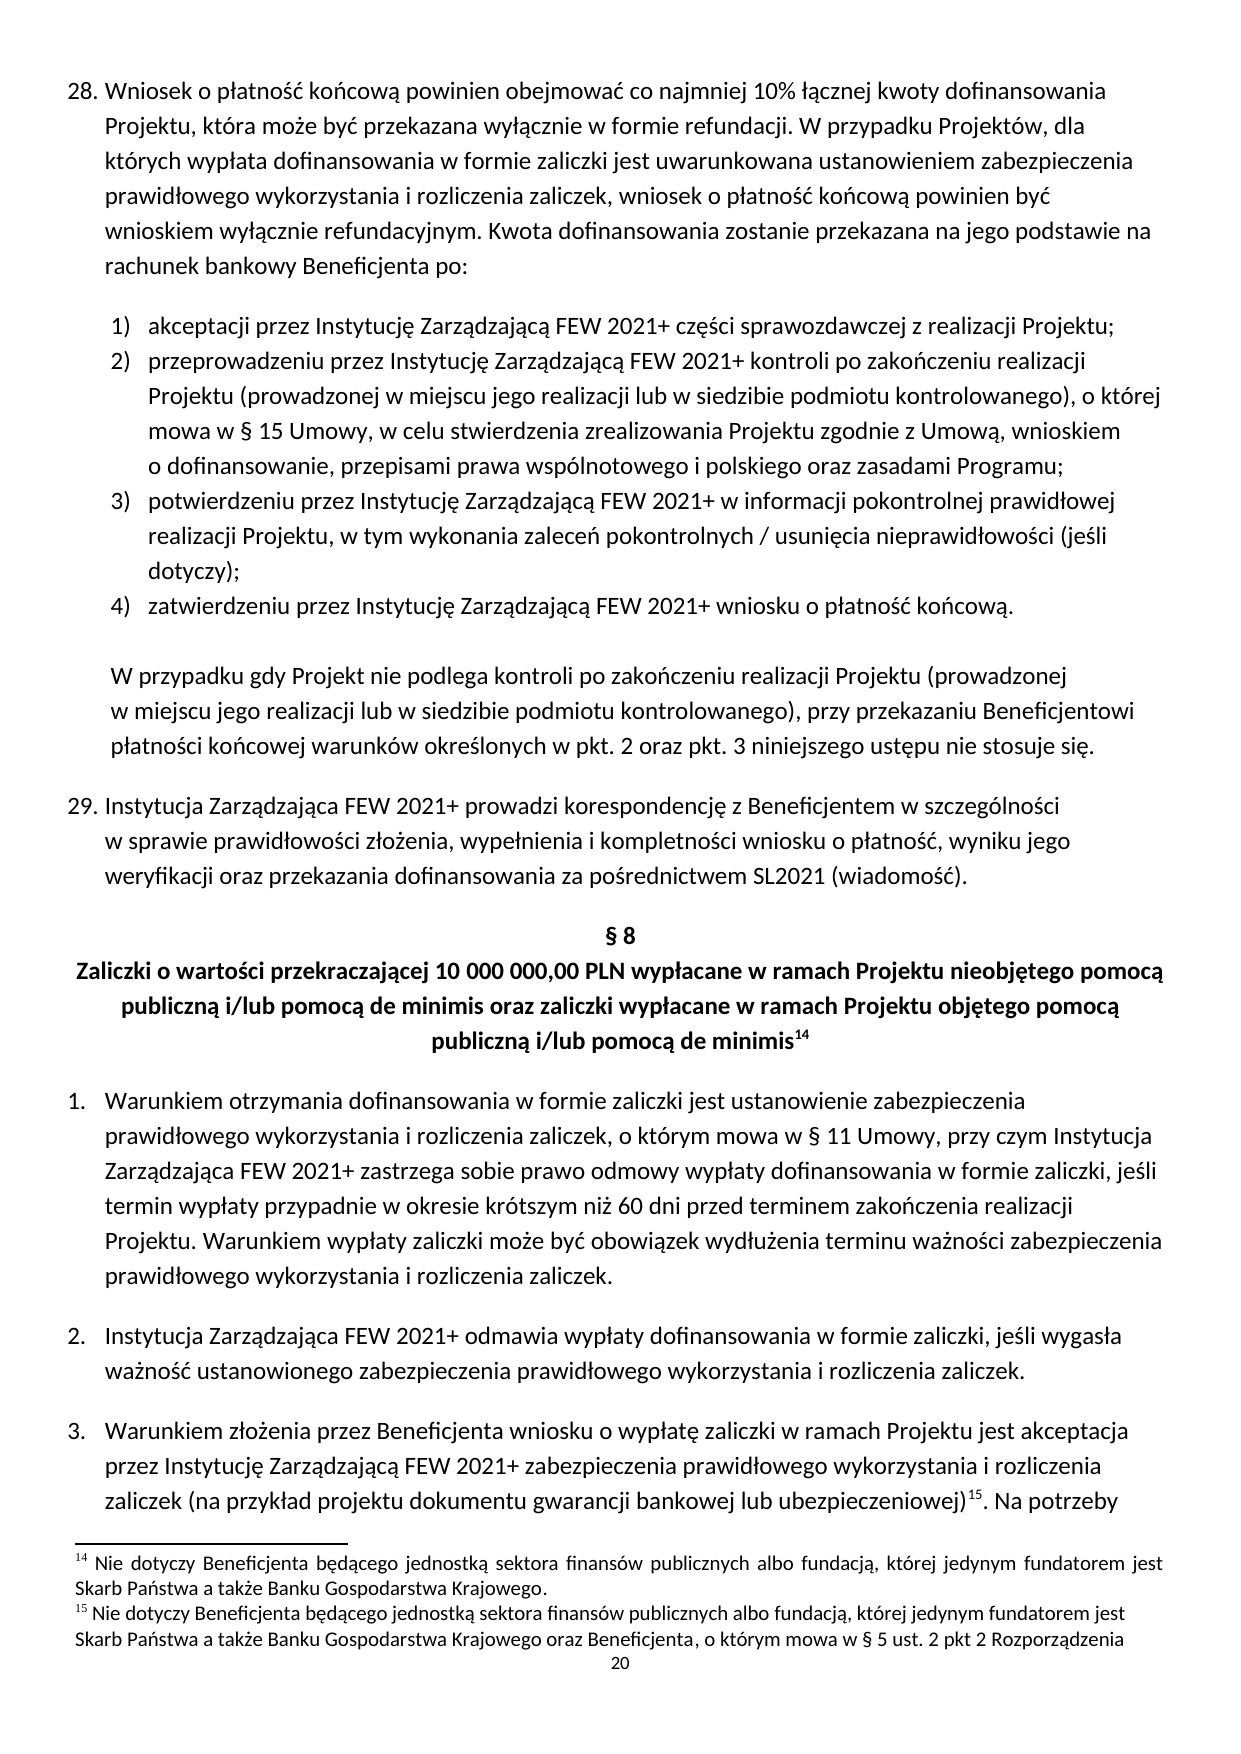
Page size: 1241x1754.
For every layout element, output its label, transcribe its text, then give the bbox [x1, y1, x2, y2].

subtitle § 8 [75, 920, 1165, 951]
list potwierdzeniu przez Instytucję Zarządzającą FEW 2021+ w informacji pokontrolnej prawidłowej realizacji Projektu, w tym wykonania zaleceń pokontrolnych / usunięcia nieprawidłowości (jeśli dotyczy); [110, 485, 1165, 586]
text Wniosek o płatność końcową powinien obejmować co najmniej 10% łącznej kwoty dofinansowania Projektu, która może być przekazana wyłącznie w formie refundacji. W przypadku Projektów, dla których wypłata dofinansowania w formie zaliczki jest uwarunkowana ustanowieniem zabezpieczenia prawidłowego wykorzystania i rozliczenia zaliczek, wniosek o płatność końcową powinien być wnioskiem wyłącznie refundacyjnym. Kwota dofinansowania zostanie przekazana na jego podstawie na rachunek bankowy Beneficjenta po: [67, 75, 1165, 281]
list przeprowadzeniu przez Instytucję Zarządzającą FEW 2021+ kontroli po zakończeniu realizacji Projektu (prowadzonej w miejscu jego realizacji lub w siedzibie podmiotu kontrolowanego), o której mowa w § 15 Umowy, w celu stwierdzenia zrealizowania Projektu zgodnie z Umową, wnioskiem o dofinansowanie, przepisami prawa wspólnotowego i polskiego oraz zasadami Programu; [110, 345, 1165, 481]
text Instytucja Zarządzająca FEW 2021+ prowadzi korespondencję z Beneficjentem w szczególności w sprawie prawidłowości złożenia, wypełnienia i kompletności wniosku o płatność, wyniku jego weryfikacji oraz przekazania dofinansowania za pośrednictwem SL2021 (wiadomość). [67, 790, 1165, 891]
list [67, 1415, 1165, 1516]
subtitle Zaliczki o wartości przekraczającej 10 000 000,00 PLN wypłacane w ramach Projektu nieobjętego pomocą publiczną i/lub pomocą de minimis oraz zaliczki wypłacane w ramach Projektu objętego pomocą publiczną i/lub pomocą de minimis [75, 955, 1165, 1056]
text W przypadku gdy Projekt nie podlega kontroli po zakończeniu realizacji Projektu (prowadzonej w miejscu jego realizacji lub w siedzibie podmiotu kontrolowanego), przy przekazaniu Beneficjentowi płatności końcowej warunków określonych w pkt. 2 oraz pkt. 3 niniejszego ustępu nie stosuje się. [110, 660, 1165, 761]
list zatwierdzeniu przez Instytucję Zarządzającą FEW 2021+ wniosku o płatność końcową. [110, 590, 1165, 621]
list Instytucja Zarządzająca FEW 2021+ odmawia wypłaty dofinansowania w formie zaliczki, jeśli wygasła ważność ustanowionego zabezpieczenia prawidłowego wykorzystania i rozliczenia zaliczek. [67, 1320, 1165, 1386]
list akceptacji przez Instytucję Zarządzającą FEW 2021+ części sprawozdawczej z realizacji Projektu; [110, 310, 1165, 341]
list Warunkiem otrzymania dofinansowania w formie zaliczki jest ustanowienie zabezpieczenia prawidłowego wykorzystania i rozliczenia zaliczek, o którym mowa w § 11 Umowy, przy czym Instytucja Zarządzająca FEW 2021+ zastrzega sobie prawo odmowy wypłaty dofinansowania w formie zaliczki, jeśli termin wypłaty przypadnie w okresie krótszym niż 60 dni przed terminem zakończenia realizacji Projektu. Warunkiem wypłaty zaliczki może być obowiązek wydłużenia terminu ważności zabezpieczenia prawidłowego wykorzystania i rozliczenia zaliczek. [67, 1085, 1165, 1291]
